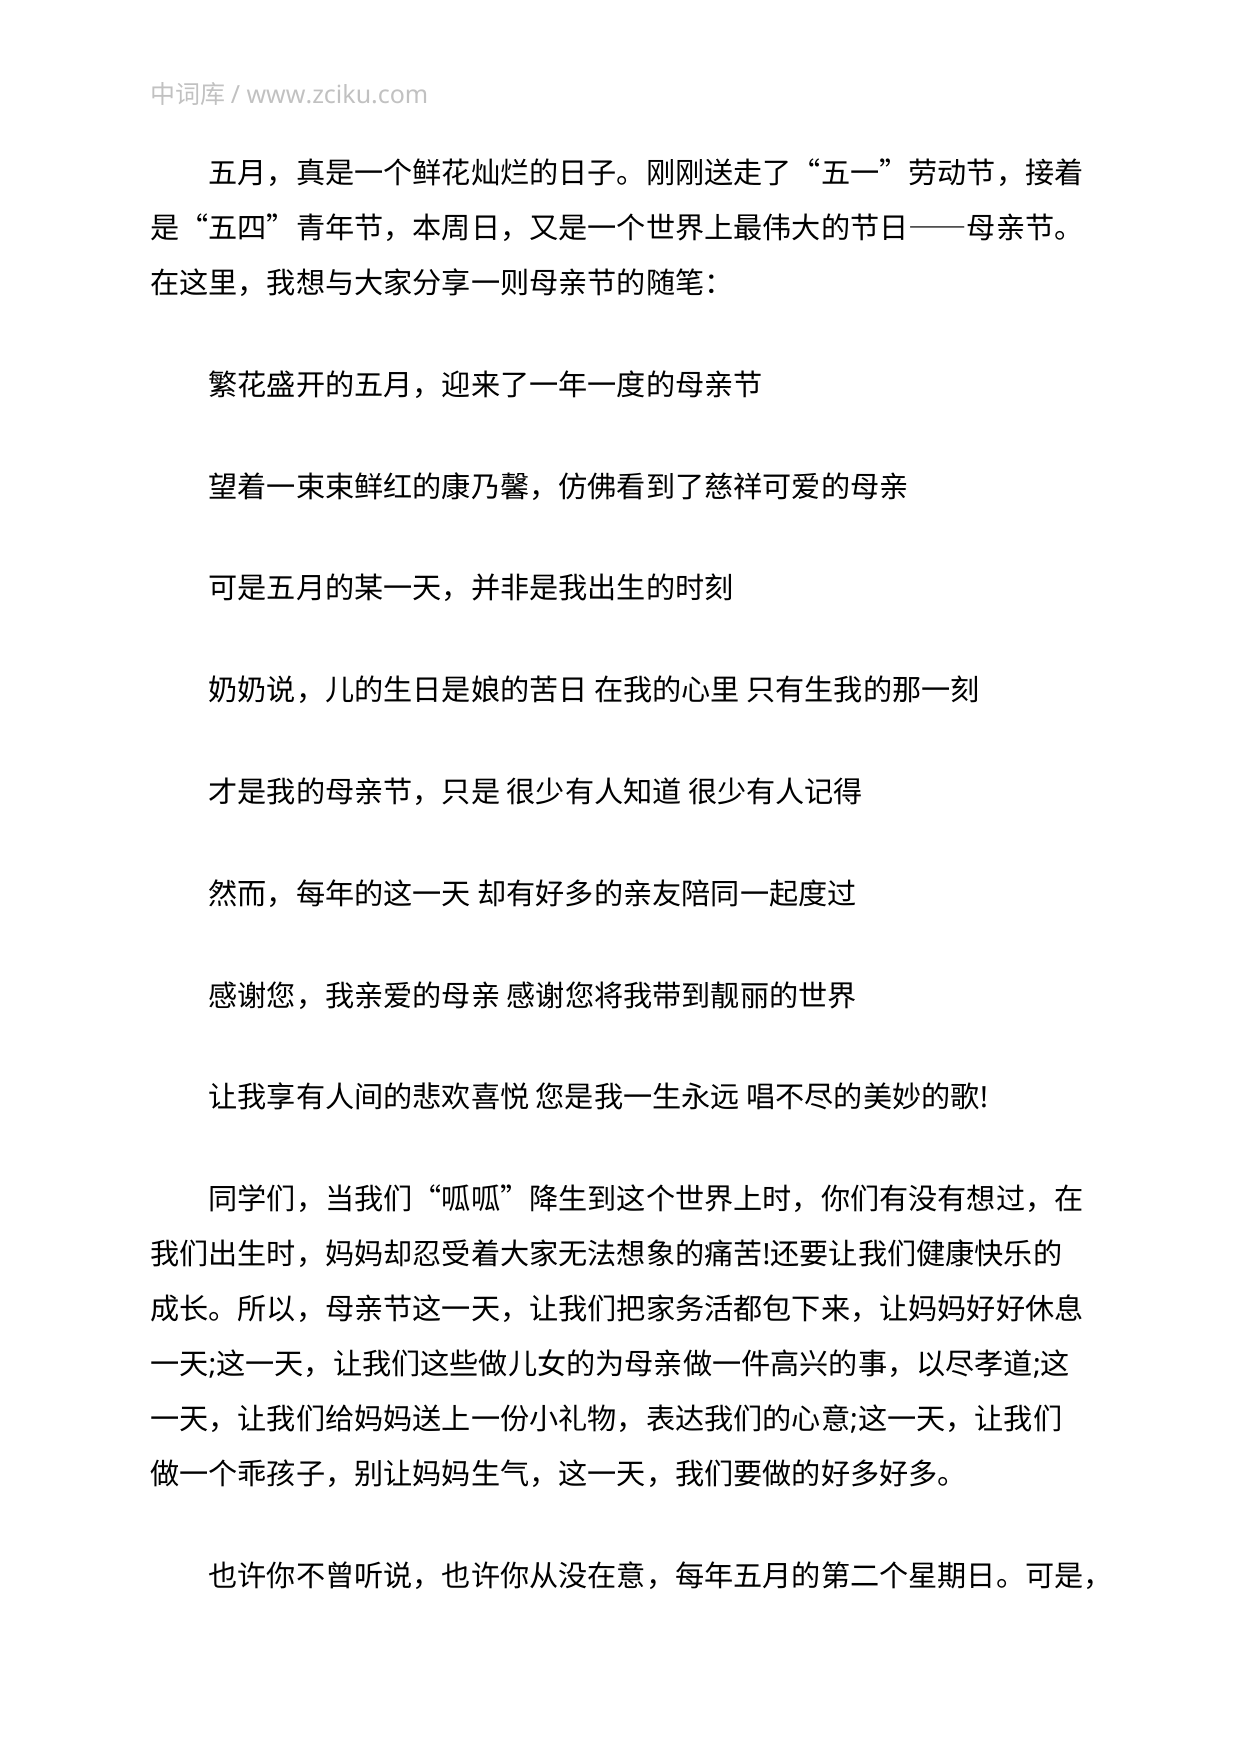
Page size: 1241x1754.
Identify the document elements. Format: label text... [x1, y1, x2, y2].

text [150, 1552, 1090, 1595]
text 望着一束束鲜红的康乃馨，仿佛看到了慈祥可爱的母亲 [150, 463, 1090, 506]
text 同学们，当我们“呱呱”降生到这个世界上时，你们有没有想过，在我们出生时，妈妈却忍受着大家无法想象的痛苦!还要让我们健康快乐的成长。所以，母亲节这一天，让我们把家务活都包下来，让妈妈好好休息一天;这一天，让我们这些做儿女的为母亲做一件高兴的事，以尽孝道;这一天，让我们给妈妈送上一份小礼物，表达我们的心意;这一天，让我们做一个乖孩子，别让妈妈生气，这一天，我们要做的好多好多。 [150, 1176, 1090, 1493]
text 让我享有人间的悲欢喜悦 您是我一生永远 唱不尽的美妙的歌! [150, 1074, 1090, 1116]
text 才是我的母亲节，只是 很少有人知道 很少有人记得 [150, 769, 1090, 811]
text 感谢您，我亲爱的母亲 感谢您将我带到靓丽的世界 [150, 972, 1090, 1014]
text 繁花盛开的五月，迎来了一年一度的母亲节 [150, 362, 1090, 404]
text 可是五月的某一天，并非是我出生的时刻 [150, 565, 1090, 607]
text 五月，真是一个鲜花灿烂的日子。刚刚送走了“五一”劳动节，接着是“五四”青年节，本周日，又是一个世界上最伟大的节日——母亲节。在这里，我想与大家分享一则母亲节的随笔： [150, 150, 1090, 302]
text 然而，每年的这一天 却有好多的亲友陪同一起度过 [150, 870, 1090, 913]
text 奶奶说，儿的生日是娘的苦日 在我的心里 只有生我的那一刻 [150, 667, 1090, 709]
